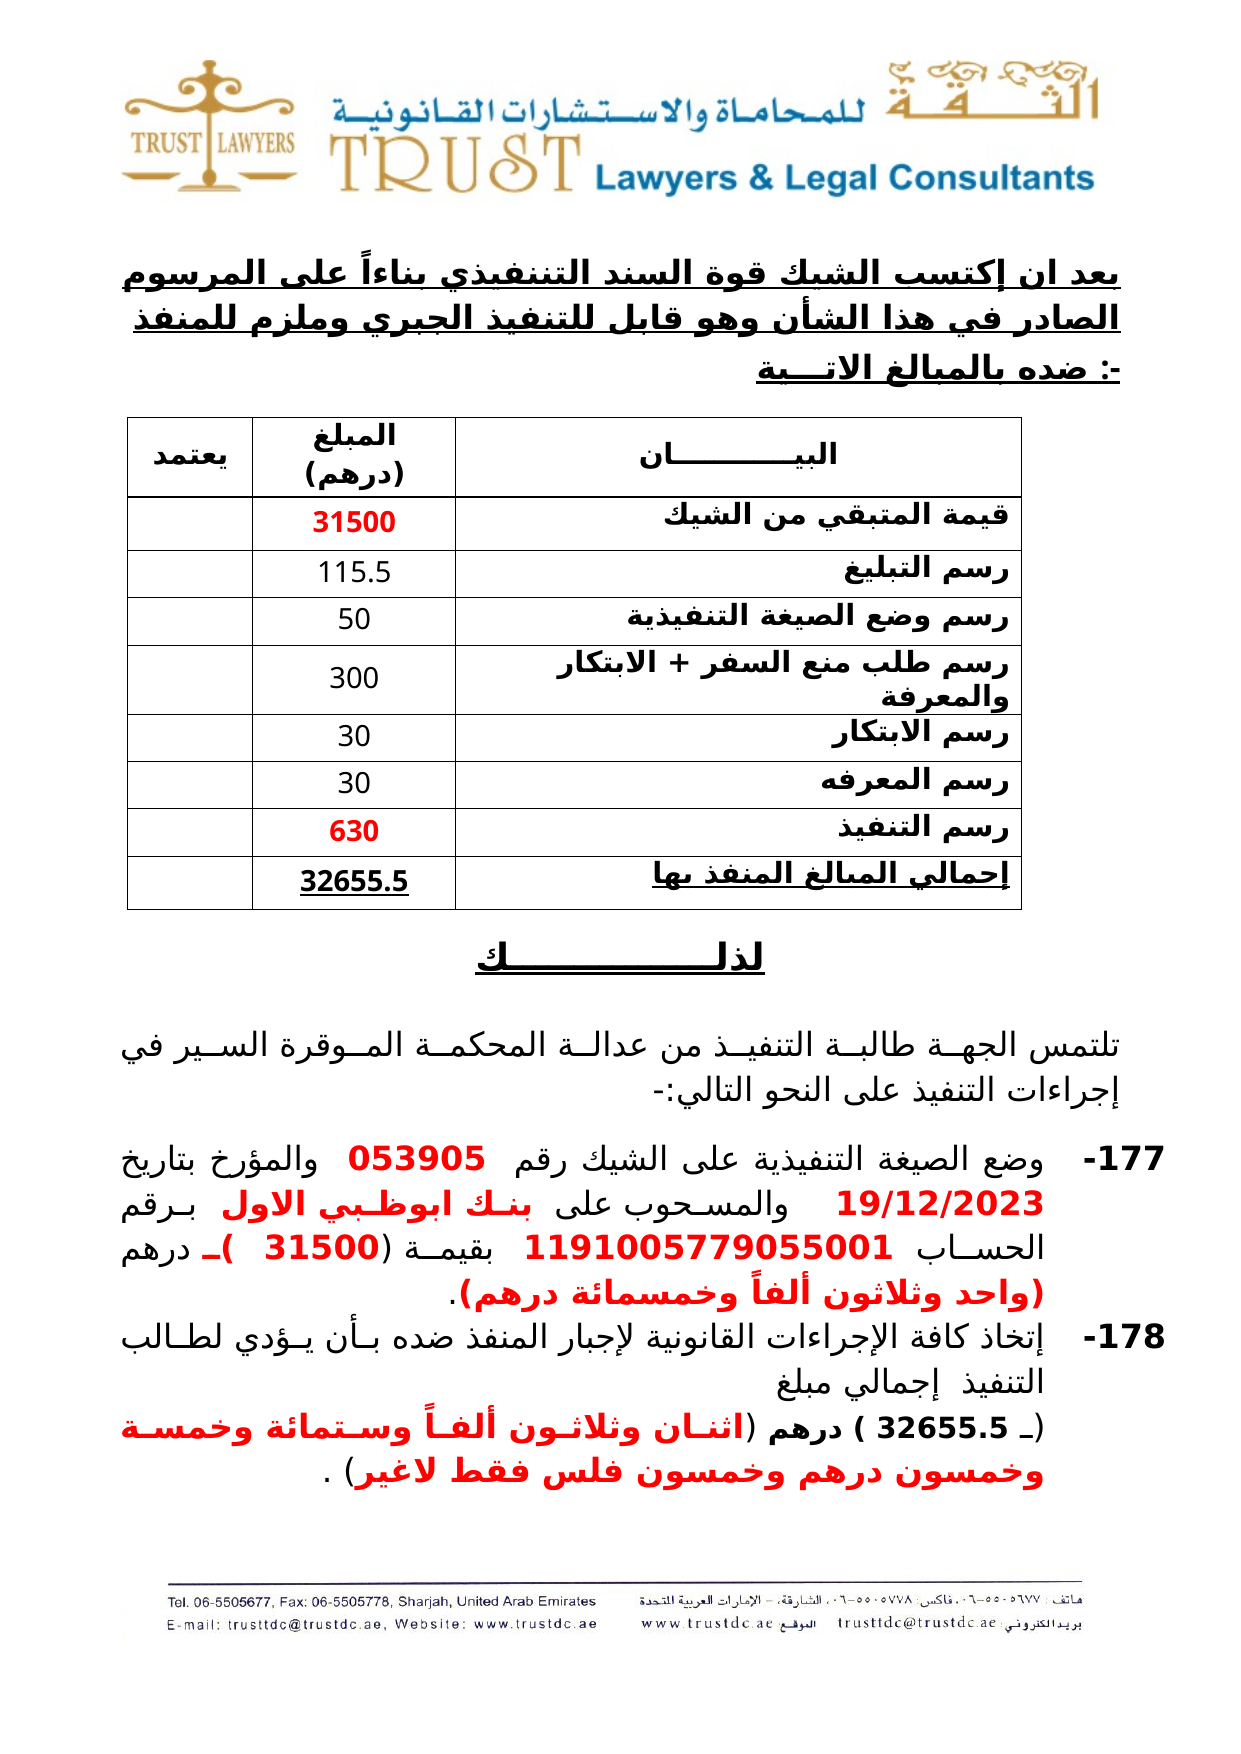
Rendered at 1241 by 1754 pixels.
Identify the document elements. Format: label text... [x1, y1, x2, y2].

picture [120, 1568, 1121, 1649]
list وضع الصيغة التنفيذية على الشيك رقم 053905 والمؤرخ بتاريخ 19/12/2023 والمسحوب على بنك ابوظبي الاول برقم الحساب 1191005779055001 بقيمة (31500 ) درهم (واحد وثلاثون ألفاً وخمسمائة درهم). [120, 1140, 1083, 1312]
table_cell [128, 809, 252, 856]
table_cell 300 [253, 646, 455, 713]
table_header المبلغ (درهم) [253, 418, 455, 496]
table_cell رسم الابتكار [456, 715, 1021, 761]
text بعد ان إكتسب الشيك قوة السند التننفيذي بناءاً على المرسوم الصادر في هذا الشأن وهو قابل للتنفيذ الجبري وملزم للمنفذ ضده بالمبالغ الاتـــية :- [120, 253, 1120, 389]
list ( 32655.5 ) درهم (اثنان وثلاثون ألفاً وستمائة وخمسة وخمسون درهم وخمسون فلس فقط لاغير) . [120, 1407, 1045, 1491]
table_cell قيمة المتبقي من الشيك [456, 498, 1021, 550]
table_cell 31500 [253, 498, 455, 550]
table_cell 30 [253, 762, 455, 808]
table_header البيــــــــــــان [456, 418, 1021, 496]
table_cell رسم التبليغ [456, 551, 1021, 597]
table_cell 50 [253, 598, 455, 644]
list إتخاذ كافة الإجراءات القانونية لإجبار المنفذ ضده بأن يؤدي لطالب التنفيذ إجمالي مبلغ [120, 1318, 1083, 1401]
table_cell [128, 715, 252, 761]
picture [120, 60, 1121, 204]
table_cell 32655.5 [253, 857, 455, 909]
table_cell [128, 498, 252, 550]
table_cell 630 [253, 809, 455, 856]
text تلتمس الجهة طالبة التنفيذ من عدالة المحكمة الموقرة السير في إجراءات التنفيذ على النحو التالي:- [120, 1026, 1120, 1109]
table_cell إجمالي المبالغ المنفذ بها [456, 857, 1021, 909]
table_cell رسم التنفيذ [456, 809, 1021, 856]
table_cell 115.5 [253, 551, 455, 597]
table_cell رسم وضع الصيغة التنفيذية [456, 598, 1021, 644]
table_cell رسم طلب منع السفر + الابتكار والمعرفة [456, 646, 1021, 713]
table_cell رسم المعرفه [456, 762, 1021, 808]
table_cell [128, 646, 252, 713]
table_header يعتمد [128, 418, 252, 496]
table_cell 30 [253, 715, 455, 761]
table_cell [128, 762, 252, 808]
text لذلــــــــــــــــك [120, 935, 1120, 979]
table_cell [128, 598, 252, 644]
table_cell [128, 551, 252, 597]
table_cell [128, 857, 252, 909]
